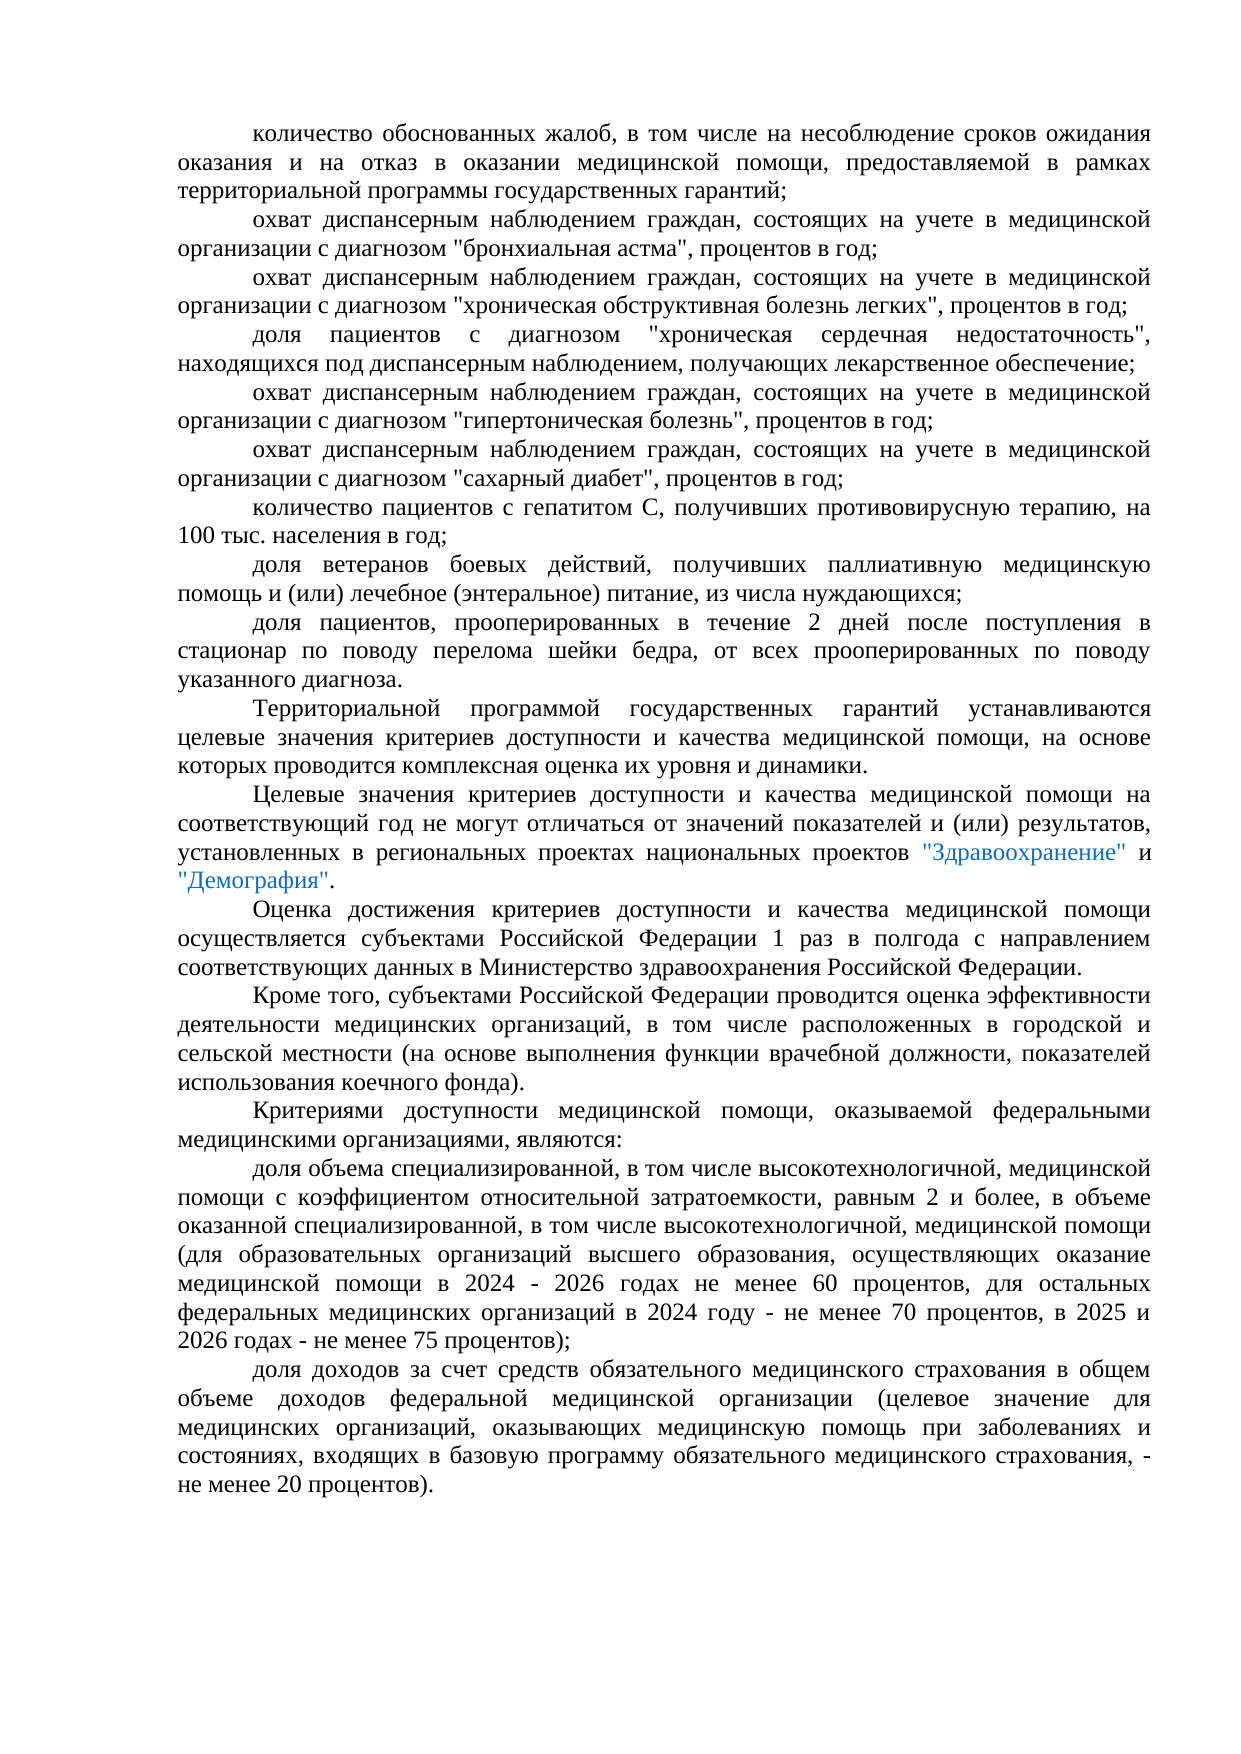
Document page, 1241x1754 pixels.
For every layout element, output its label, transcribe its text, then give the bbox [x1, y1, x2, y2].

text охват диспансерным наблюдением граждан, состоящих на учете в медицинской организации с диагнозом "хроническая обструктивная болезнь легких", процентов в год; [177, 262, 1152, 319]
text Кроме того, субъектами Российской Федерации проводится оценка эффективности деятельности медицинских организаций, в том числе расположенных в городской и сельской местности (на основе выполнения функции врачебной должности, показателей использования коечного фонда). [177, 981, 1152, 1096]
text доля пациентов с диагнозом "хроническая сердечная недостаточность", находящихся под диспансерным наблюдением, получающих лекарственное обеспечение; [177, 319, 1152, 377]
text количество обоснованных жалоб, в том числе на несоблюдение сроков ожидания оказания и на отказ в оказании медицинской помощи, предоставляемой в рамках территориальной программы государственных гарантий; [177, 118, 1152, 204]
text доля пациентов, прооперированных в течение 2 дней после поступления в стационар по поводу перелома шейки бедра, от всех прооперированных по поводу указанного диагноза. [177, 607, 1152, 693]
text Целевые значения критериев доступности и качества медицинской помощи на соответствующий год не могут отличаться от значений показателей и (или) результатов, установленных в региональных проектах национальных проектов "Здравоохранение" и "Демография". [177, 779, 1152, 894]
text охват диспансерным наблюдением граждан, состоящих на учете в медицинской организации с диагнозом "гипертоническая болезнь", процентов в год; [177, 377, 1152, 434]
text доля доходов за счет средств обязательного медицинского страхования в общем объеме доходов федеральной медицинской организации (целевое значение для медицинских организаций, оказывающих медицинскую помощь при заболеваниях и состояниях, входящих в базовую программу обязательного медицинского страхования, - не менее 20 процентов). [177, 1354, 1152, 1498]
text охват диспансерным наблюдением граждан, состоящих на учете в медицинской организации с диагнозом "бронхиальная астма", процентов в год; [177, 204, 1152, 262]
text охват диспансерным наблюдением граждан, состоящих на учете в медицинской организации с диагнозом "сахарный диабет", процентов в год; [177, 434, 1152, 492]
text доля ветеранов боевых действий, получивших паллиативную медицинскую помощь и (или) лечебное (энтеральное) питание, из числа нуждающихся; [177, 549, 1152, 607]
text Территориальной программой государственных гарантий устанавливаются целевые значения критериев доступности и качества медицинской помощи, на основе которых проводится комплексная оценка их уровня и динамики. [177, 693, 1152, 779]
text Оценка достижения критериев доступности и качества медицинской помощи осуществляется субъектами Российской Федерации 1 раз в полгода с направлением соответствующих данных в Министерство здравоохранения Российской Федерации. [177, 894, 1152, 981]
text доля объема специализированной, в том числе высокотехнологичной, медицинской помощи с коэффициентом относительной затратоемкости, равным 2 и более, в объеме оказанной специализированной, в том числе высокотехнологичной, медицинской помощи (для образовательных организаций высшего образования, осуществляющих оказание медицинской помощи в 2024 - 2026 годах не менее 60 процентов, для остальных федеральных медицинских организаций в 2024 году - не менее 70 процентов, в 2025 и 2026 годах - не менее 75 процентов); [177, 1153, 1152, 1354]
text количество пациентов с гепатитом С, получивших противовирусную терапию, на 100 тыс. населения в год; [177, 492, 1152, 549]
text Критериями доступности медицинской помощи, оказываемой федеральными медицинскими организациями, являются: [177, 1096, 1152, 1153]
